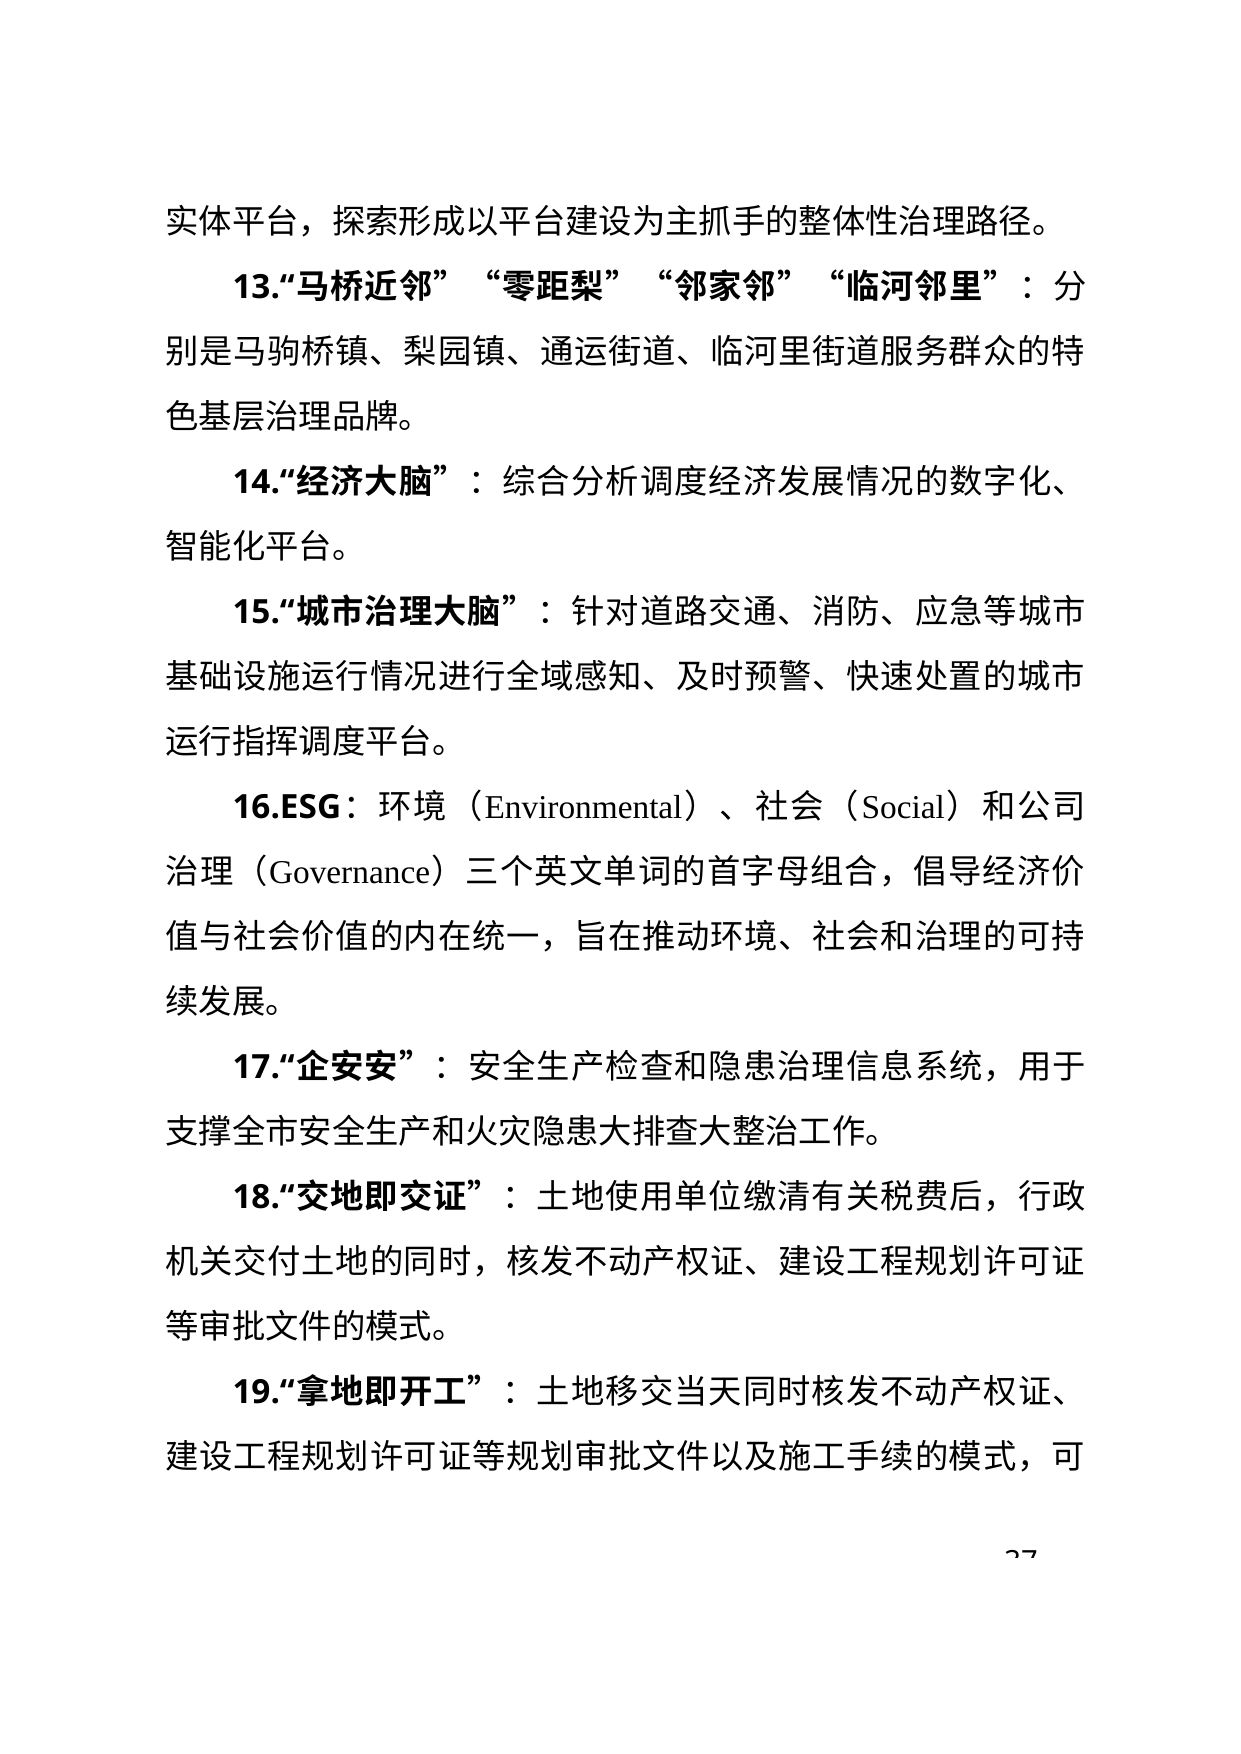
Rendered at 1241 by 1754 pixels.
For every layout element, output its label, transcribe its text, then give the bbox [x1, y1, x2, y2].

text 16.ESG：环境（Environmental）、社会（Social）和公司治理（Governance）三个英文单词的首字母组合，倡导经济价值与社会价值的内在统一，旨在推动环境、社会和治理的可持续发展。 [165, 772, 1087, 1032]
text 18.“交地即交证”：土地使用单位缴清有关税费后，行政机关交付土地的同时，核发不动产权证、建设工程规划许可证等审批文件的模式。 [165, 1162, 1087, 1357]
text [165, 187, 1087, 252]
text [165, 1357, 1087, 1487]
text 13.“马桥近邻”“零距梨”“邻家邻”“临河邻里”：分别是马驹桥镇、梨园镇、通运街道、临河里街道服务群众的特色基层治理品牌。 [165, 252, 1087, 447]
text 15.“城市治理大脑”：针对道路交通、消防、应急等城市基础设施运行情况进行全域感知、及时预警、快速处置的城市运行指挥调度平台。 [165, 577, 1087, 772]
text 17.“企安安”：安全生产检查和隐患治理信息系统，用于支撑全市安全生产和火灾隐患大排查大整治工作。 [165, 1032, 1087, 1162]
text 14.“经济大脑”：综合分析调度经济发展情况的数字化、智能化平台。 [165, 447, 1087, 577]
